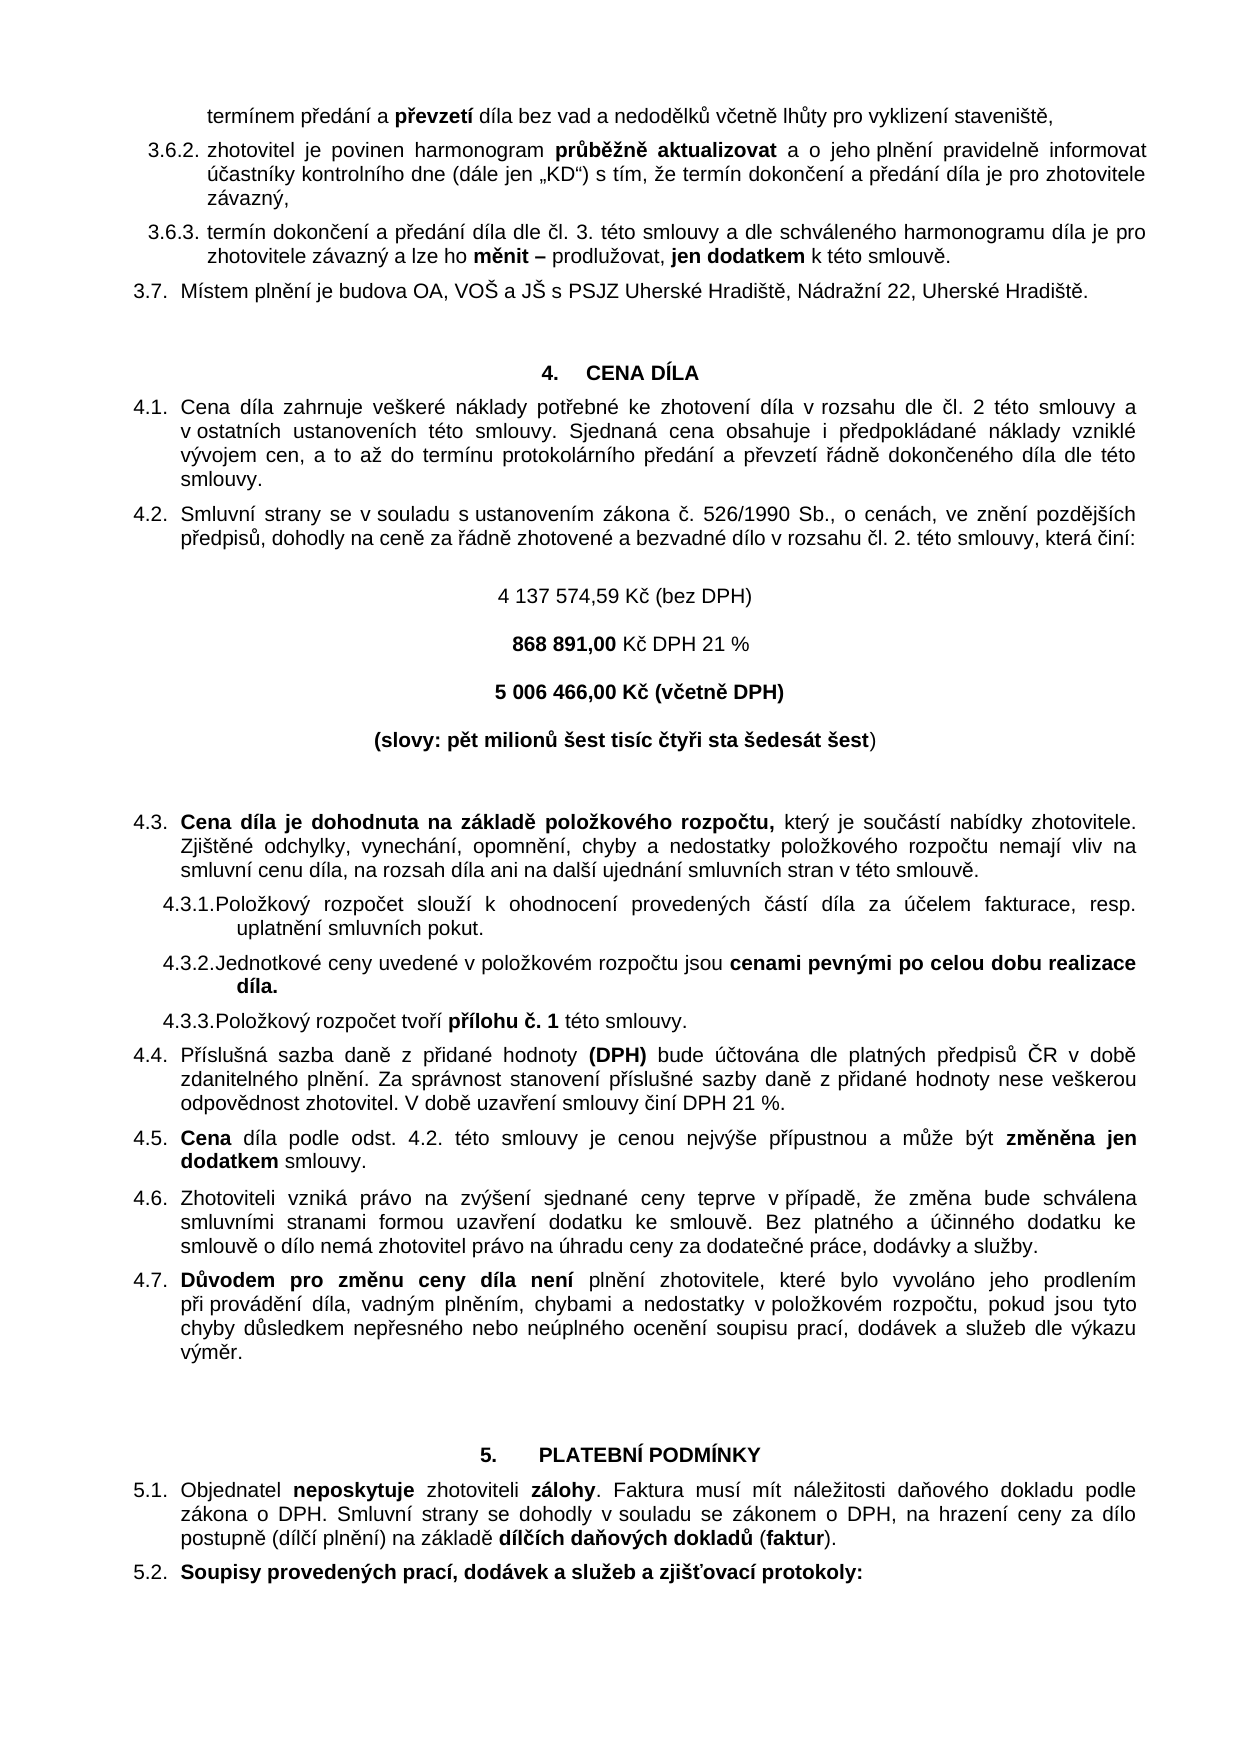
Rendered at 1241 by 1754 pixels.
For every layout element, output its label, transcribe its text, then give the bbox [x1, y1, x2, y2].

list PLATEBNÍ PODMÍNKY [103, 1443, 1137, 1467]
list Příslušná sazba daně z přidané hodnoty (DPH) bude účtována dle platných předpisů ČR v době zdanitelného plnění. Za správnost stanovení příslušné sazby daně z přidané hodnoty nese veškerou odpovědnost zhotovitel. V době uzavření smlouvy činí DPH 21 %. [133, 1043, 1137, 1115]
list termín dokončení a předání díla dle čl. 3. této smlouvy a dle schváleného harmonogramu díla je pro zhotovitele závazný a lze ho měnit – prodlužovat, jen dodatkem k této smlouvě. [148, 220, 1147, 268]
text (slovy: pět milionů šest tisíc čtyři sta šedesát šest) [103, 727, 1147, 751]
text 4 137 574,59 Kč (bez DPH) [103, 584, 1147, 608]
list Cena díla je dohodnuta na základě položkového rozpočtu, který je součástí nabídky zhotovitele. Zjištěné odchylky, vynechání, opomnění, chyby a nedostatky položkového rozpočtu nemají vliv na smluvní cenu díla, na rozsah díla ani na další ujednání smluvních stran v této smlouvě. [133, 810, 1137, 882]
list Objednatel neposkytuje zhotoviteli zálohy. Faktura musí mít náležitosti daňového dokladu podle zákona o DPH. Smluvní strany se dohodly v souladu se zákonem o DPH, na hrazení ceny za dílo postupně (dílčí plnění) na základě dílčích daňových dokladů (faktur). [133, 1477, 1137, 1549]
list Položkový rozpočet tvoří přílohu č. 1 této smlouvy. [163, 1009, 1137, 1033]
list Soupisy provedených prací, dodávek a služeb a zjišťovací protokoly: [133, 1560, 1137, 1584]
list CENA DÍLA [103, 361, 1137, 385]
text 5 006 466,00 Kč (včetně DPH) [103, 679, 1147, 703]
list Zhotoviteli vzniká právo na zvýšení sjednané ceny teprve v případě, že změna bude schválena smluvními stranami formou uzavření dodatku ke smlouvě. Bez platného a účinného dodatku ke smlouvě o dílo nemá zhotovitel právo na úhradu ceny za dodatečné práce, dodávky a služby. [133, 1186, 1137, 1258]
list Cena díla podle odst. 4.2. této smlouvy je cenou nejvýše přípustnou a může být změněna jen dodatkem smlouvy. [133, 1125, 1137, 1173]
list Cena díla zahrnuje veškeré náklady potřebné ke zhotovení díla v rozsahu dle čl. 2 této smlouvy a v ostatních ustanoveních této smlouvy. Sjednaná cena obsahuje i předpokládané náklady vzniklé vývojem cen, a to až do termínu protokolárního předání a převzetí řádně dokončeného díla dle této smlouvy. [133, 395, 1137, 491]
list Smluvní strany se v souladu s ustanovením zákona č. 526/1990 Sb., o cenách, ve znění pozdějších předpisů, dohodly na ceně za řádně zhotovené a bezvadné dílo v rozsahu čl. 2. této smlouvy, která činí: [133, 501, 1137, 549]
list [148, 103, 1147, 127]
list Jednotkové ceny uvedené v položkovém rozpočtu jsou cenami pevnými po celou dobu realizace díla. [163, 950, 1137, 998]
list Místem plnění je budova OA, VOŠ a JŠ s PSJZ Uherské Hradiště, Nádražní 22, Uherské Hradiště. [133, 278, 1147, 302]
list zhotovitel je povinen harmonogram průběžně aktualizovat a o jeho plnění pravidelně informovat účastníky kontrolního dne (dále jen „KD“) s tím, že termín dokončení a předání díla je pro zhotovitele závazný, [148, 138, 1147, 210]
list Položkový rozpočet slouží k ohodnocení provedených částí díla za účelem fakturace, resp. uplatnění smluvních pokut. [163, 892, 1137, 940]
text 868 891,00 Kč DPH 21 % [103, 632, 1147, 656]
list Důvodem pro změnu ceny díla není plnění zhotovitele, které bylo vyvoláno jeho prodlením při provádění díla, vadným plněním, chybami a nedostatky v položkovém rozpočtu, pokud jsou tyto chyby důsledkem nepřesného nebo neúplného ocenění soupisu prací, dodávek a služeb dle výkazu výměr. [133, 1268, 1137, 1364]
